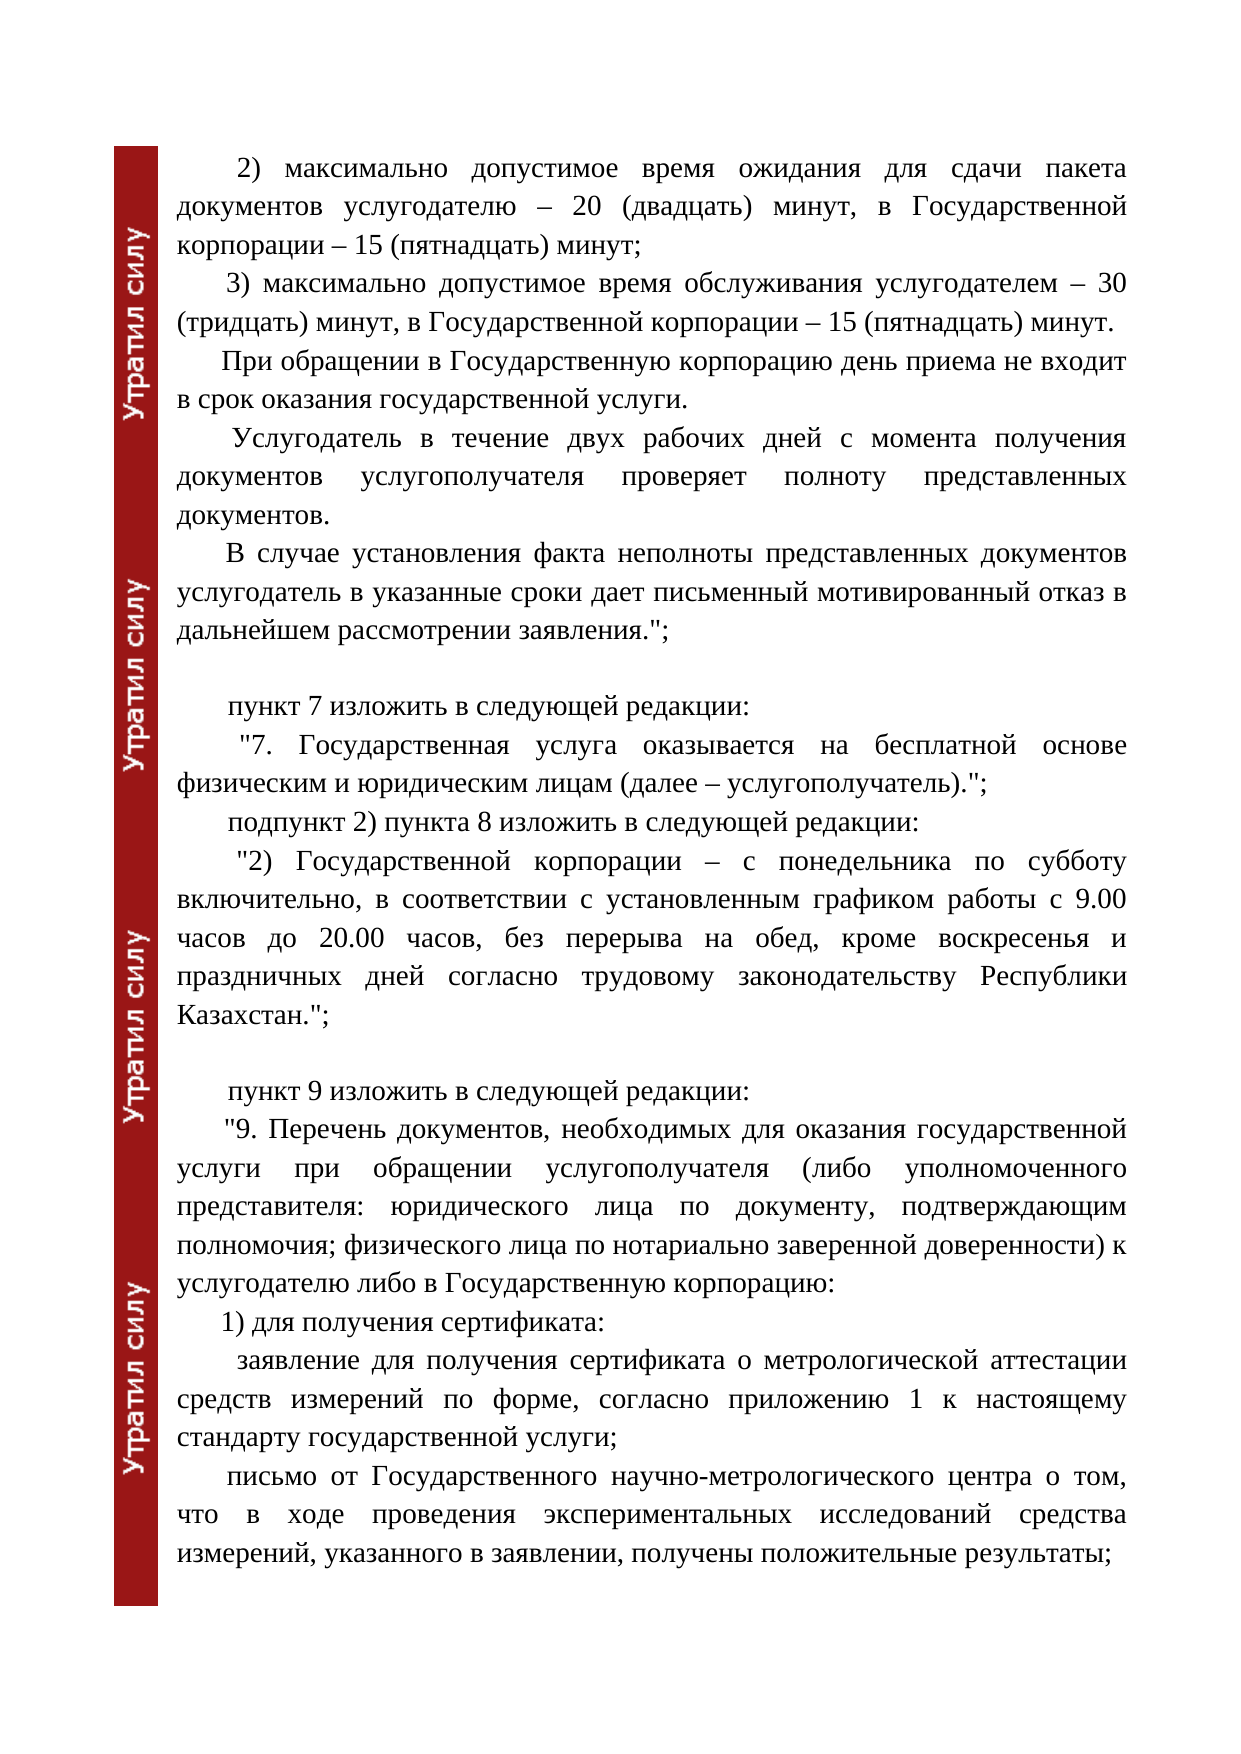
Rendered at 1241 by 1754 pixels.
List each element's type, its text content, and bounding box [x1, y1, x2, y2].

picture [114, 1106, 158, 1111]
text 1) для получения сертификата: [112, 1304, 1128, 1337]
text 2) максимально допустимое время ожидания для сдачи пакета документов услугодателю – 20 (двадцать) минут, в Государственной корпорации – 15 (пятнадцать) минут; [112, 150, 1128, 261]
picture [114, 799, 158, 804]
text пункт 7 изложить в следующей редакции: [112, 688, 1128, 722]
picture [114, 1030, 158, 1073]
text пункт 9 изложить в следующей редакции: [112, 1073, 1128, 1106]
picture [114, 1337, 158, 1342]
text заявление для получения сертификата о метрологической аттестации средств измерений по форме, согласно приложению 1 к настоящему стандарту государственной услуги; [112, 1342, 1128, 1453]
text "9. Перечень документов, необходимых для оказания государственной услуги при обращении услугополучателя (либо уполномоченного представителя: юридического лица по документу, подтверждающим полномочия; физического лица по нотариально заверенной доверенности) к услугодателю либо в Государственную корпорацию: [112, 1111, 1128, 1299]
text "7. Государственная услуга оказывается на бесплатной основе физическим и юридическим лицам (далее – услугополучатель)."; [112, 727, 1128, 799]
text письмо от Государственного научно-метрологического центра о том, что в ходе проведения экспериментальных исследований средства измерений, указанного в заявлении, получены положительные результаты; [112, 1458, 1128, 1569]
picture [114, 1569, 158, 1606]
text При обращении в Государственную корпорацию день приема не входит в срок оказания государственной услуги. [112, 343, 1128, 415]
picture [114, 261, 158, 266]
picture [114, 415, 158, 420]
picture [114, 146, 158, 150]
picture [114, 1299, 158, 1304]
text подпункт 2) пункта 8 изложить в следующей редакции: [112, 804, 1128, 838]
picture [114, 646, 158, 688]
text В случае установления факта неполноты представленных документов услугодатель в указанные сроки дает письменный мотивированный отказ в дальнейшем рассмотрении заявления."; [112, 535, 1128, 646]
picture [114, 338, 158, 343]
picture [114, 530, 158, 535]
text Услугодатель в течение двух рабочих дней с момента получения документов услугополучателя проверяет полноту представленных документов. [112, 420, 1128, 530]
text "2) Государственной корпорации – с понедельника по субботу включительно, в соответствии с установленным графиком работы с 9.00 часов до 20.00 часов, без перерыва на обед, кроме воскресенья и праздничных дней согласно трудовому законодательству Республики Казахстан."; [112, 843, 1128, 1030]
text 3) максимально допустимое время обслуживания услугодателем – 30 (тридцать) минут, в Государственной корпорации – 15 (пятнадцать) минут. [112, 266, 1128, 338]
picture [114, 838, 158, 843]
picture [114, 1453, 158, 1458]
picture [114, 722, 158, 727]
